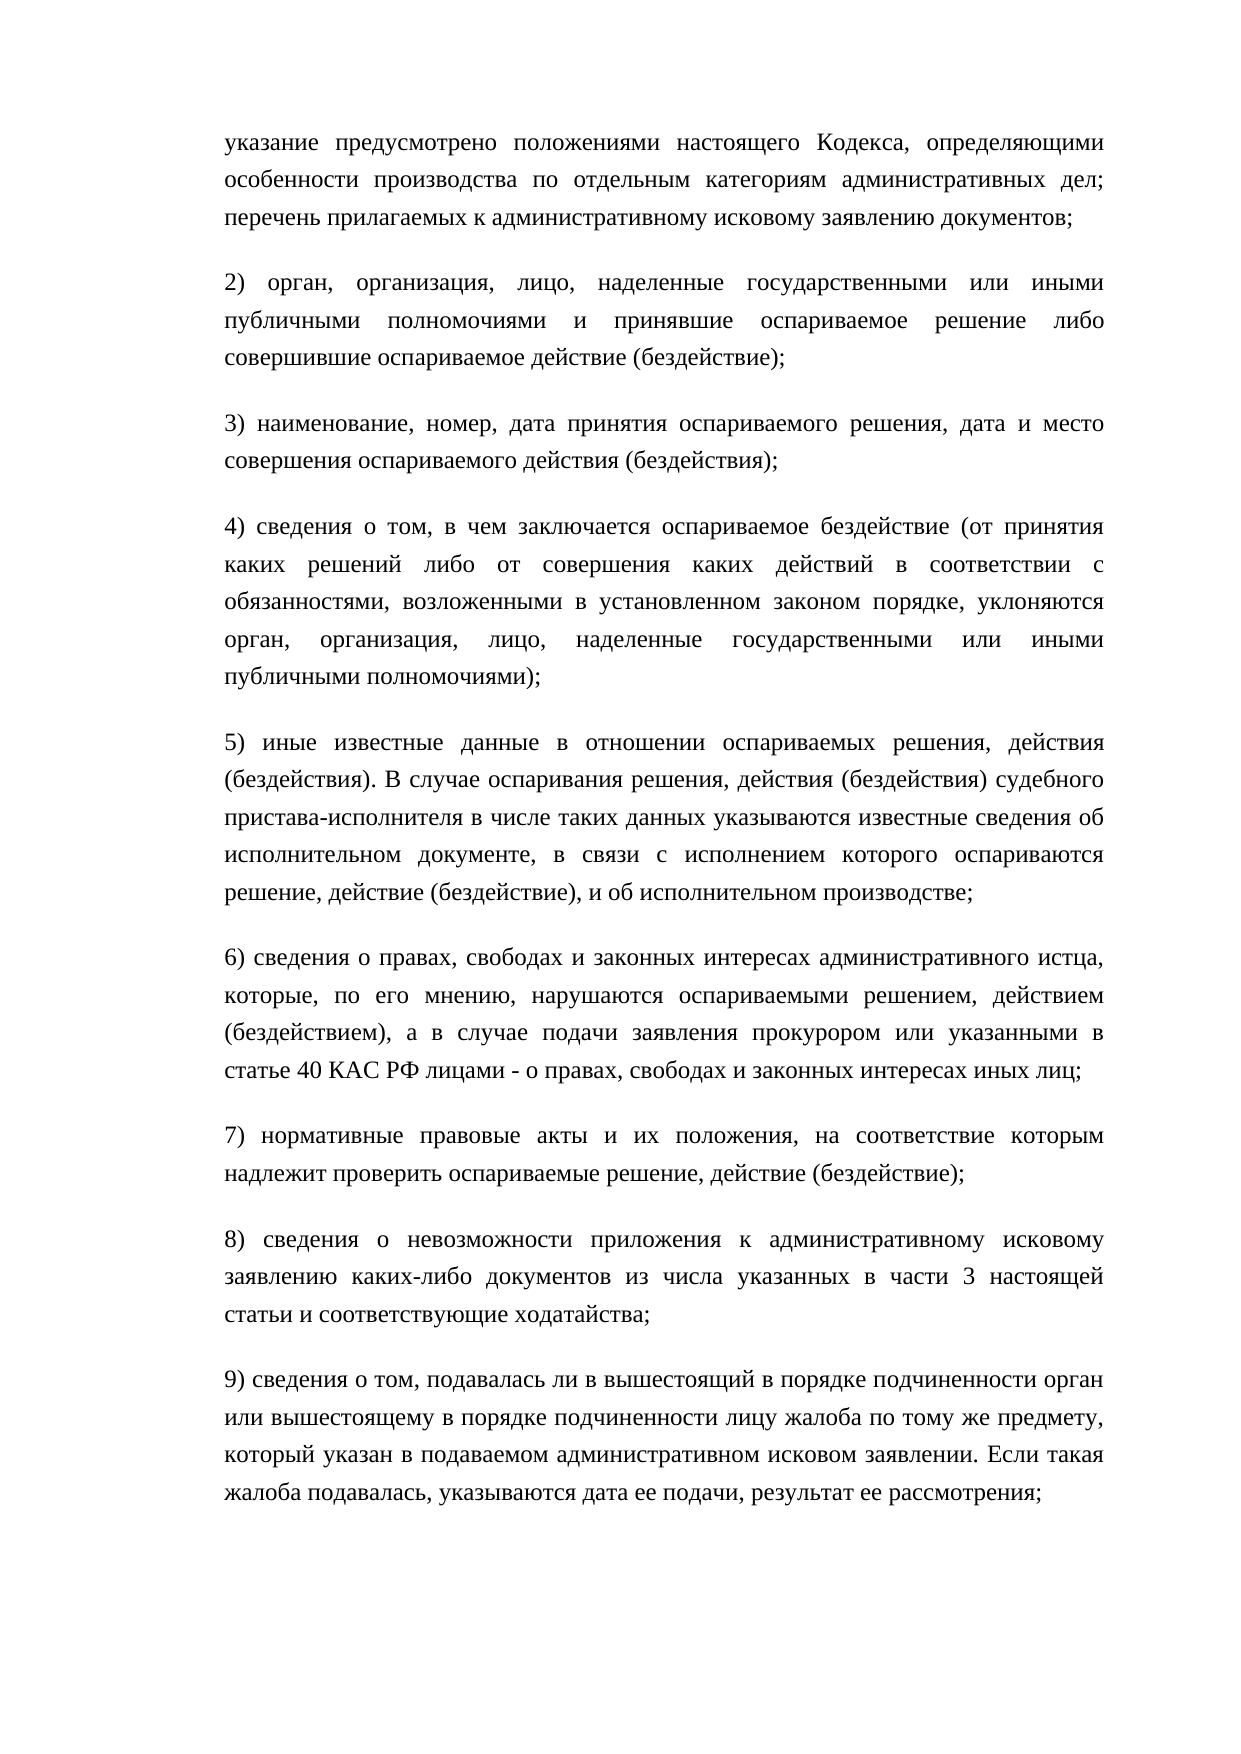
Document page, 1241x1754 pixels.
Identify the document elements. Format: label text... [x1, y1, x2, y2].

text 6) сведения о правах, свободах и законных интересах административного истца, которые, по его мнению, нарушаются оспариваемыми решением, действием (бездействием), а в случае подачи заявления прокурором или указанными в статье 40 КАС РФ лицами - о правах, свободах и законных интересах иных лиц; [224, 934, 1105, 1084]
text 2) орган, организация, лицо, наделенные государственными или иными публичными полномочиями и принявшие оспариваемое решение либо совершившие оспариваемое действие (бездействие); [224, 259, 1105, 371]
text 8) сведения о невозможности приложения к административному исковому заявлению каких-либо документов из числа указанных в части 3 настоящей статьи и соответствующие ходатайства; [224, 1215, 1105, 1327]
text 7) нормативные правовые акты и их положения, на соответствие которым надлежит проверить оспариваемые решение, действие (бездействие); [224, 1112, 1105, 1187]
text 9) сведения о том, подавалась ли в вышестоящий в порядке подчиненности орган или вышестоящему в порядке подчиненности лицу жалоба по тому же предмету, который указан в подаваемом административном исковом заявлении. Если такая жалоба подавалась, указываются дата ее подачи, результат ее рассмотрения; [224, 1356, 1105, 1506]
text 3) наименование, номер, дата принятия оспариваемого решения, дата и место совершения оспариваемого действия (бездействия); [224, 399, 1105, 474]
text 4) сведения о том, в чем заключается оспариваемое бездействие (от принятия каких решений либо от совершения каких действий в соответствии с обязанностями, возложенными в установленном законом порядке, уклоняются орган, организация, лицо, наделенные государственными или иными публичными полномочиями); [224, 502, 1105, 690]
text 5) иные известные данные в отношении оспариваемых решения, действия (бездействия). В случае оспаривания решения, действия (бездействия) судебного пристава-исполнителя в числе таких данных указываются известные сведения об исполнительном документе, в связи с исполнением которого оспариваются решение, действие (бездействие), и об исполнительном производстве; [224, 718, 1105, 906]
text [224, 118, 1105, 231]
